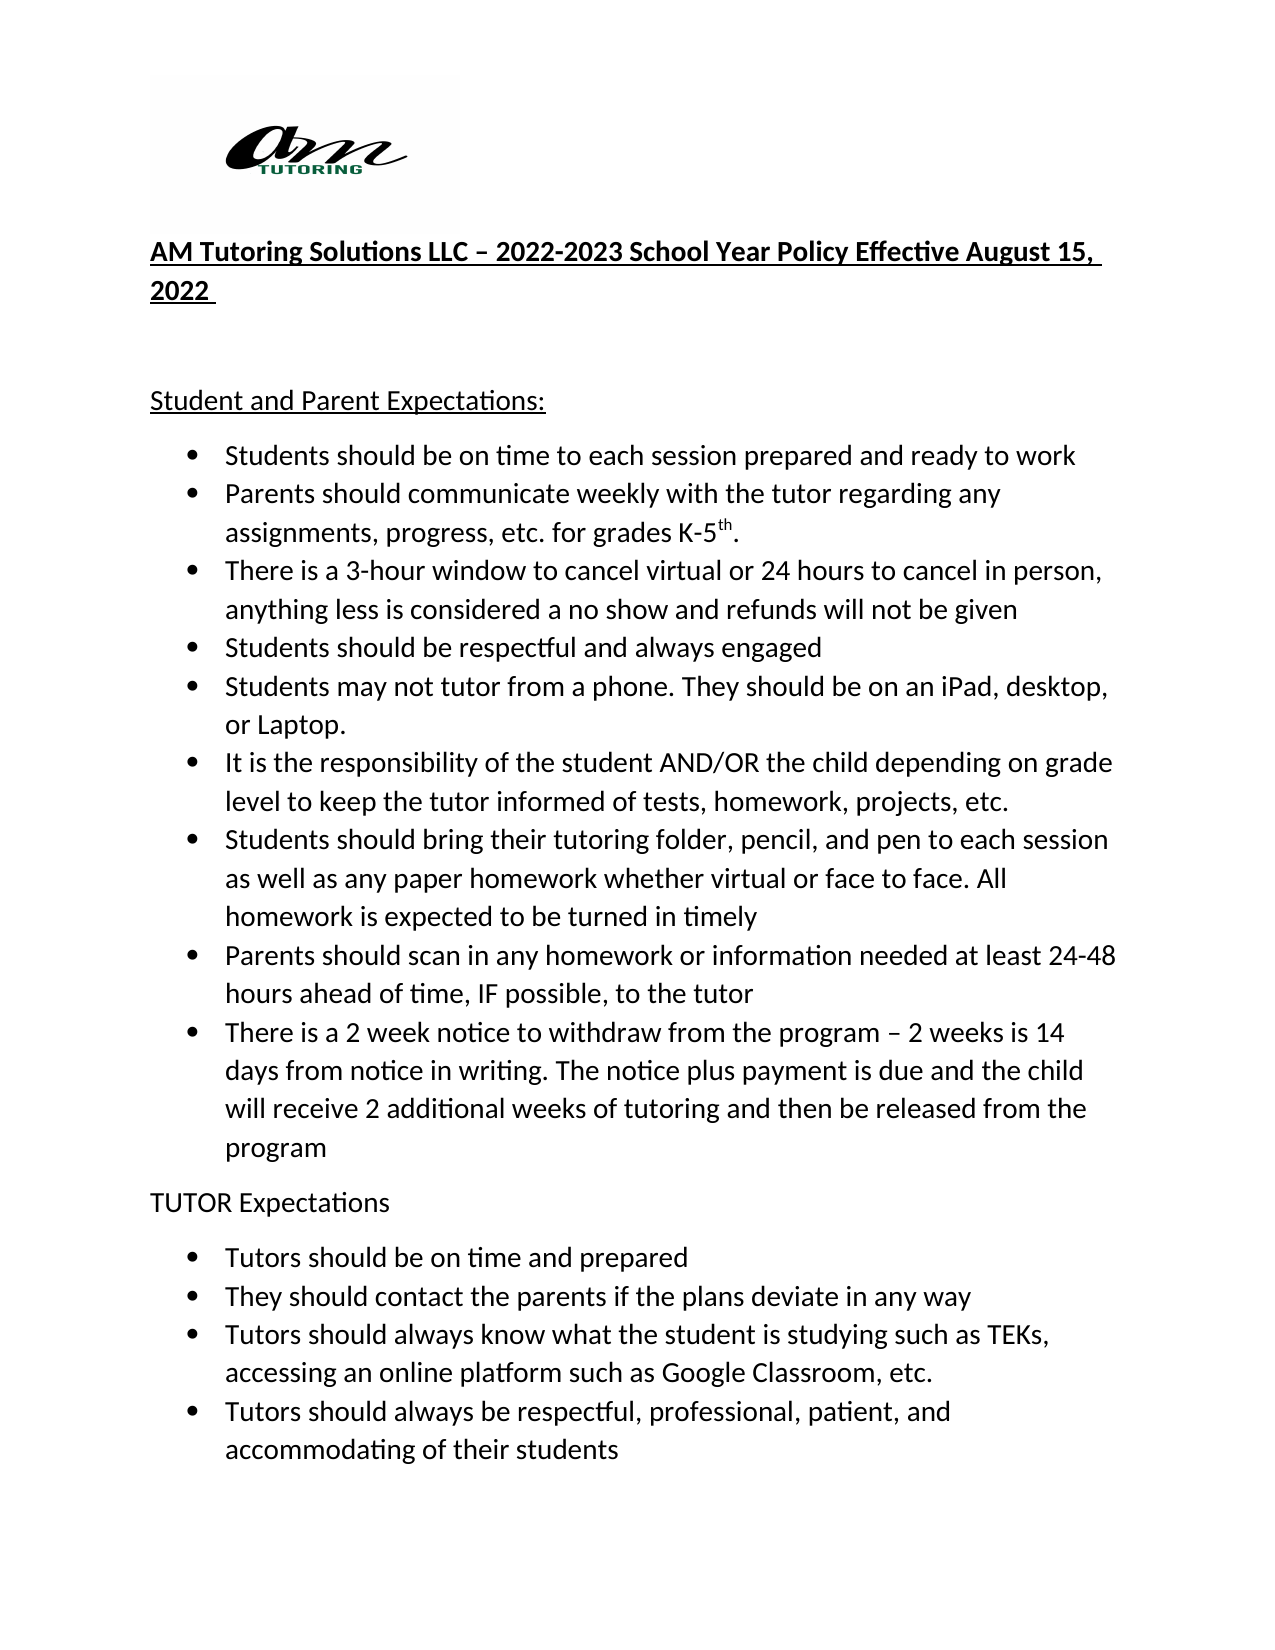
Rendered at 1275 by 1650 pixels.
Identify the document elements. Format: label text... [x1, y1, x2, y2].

list Tutors should be on time and prepared [187, 1239, 1125, 1275]
list There is a 2 week notice to withdraw from the program – 2 weeks is 14 days from notice in writing. The notice plus payment is due and the child will receive 2 additional weeks of tutoring and then be released from the program [187, 1014, 1125, 1164]
picture [150, 75, 461, 234]
list Students should be on time to each session prepared and ready to work [187, 437, 1125, 473]
list Tutors should always be respectful, professional, patient, and accommodating of their students [187, 1393, 1125, 1467]
list Parents should scan in any homework or information needed at least 24-48 hours ahead of time, IF possible, to the tutor [187, 937, 1125, 1011]
text AM Tutoring Solutions LLC – 2022-2023 School Year Policy Effective August 15, 2022 [150, 233, 1125, 307]
list It is the responsibility of the student AND/OR the child depending on grade level to keep the tutor informed of tests, homework, projects, etc. [187, 744, 1125, 819]
list They should contact the parents if the plans deviate in any way [187, 1278, 1125, 1313]
list Students should be respectful and always engaged [187, 629, 1125, 665]
list Tutors should always know what the student is studying such as TEKs, accessing an online platform such as Google Classroom, etc. [187, 1316, 1125, 1390]
list Students may not tutor from a phone. They should be on an iPad, desktop, or Laptop. [187, 668, 1125, 742]
list There is a 3-hour window to cancel virtual or 24 hours to cancel in person, anything less is considered a no show and refunds will not be given [187, 552, 1125, 626]
list Students should bring their tutoring folder, pencil, and pen to each session as well as any paper homework whether virtual or face to face. All homework is expected to be turned in timely [187, 821, 1125, 934]
text Student and Parent Expectations: [150, 382, 1125, 418]
text TUTOR Expectations [150, 1184, 1125, 1220]
list Parents should communicate weekly with the tutor regarding any assignments, progress, etc. for grades K-5th. [187, 476, 1125, 549]
